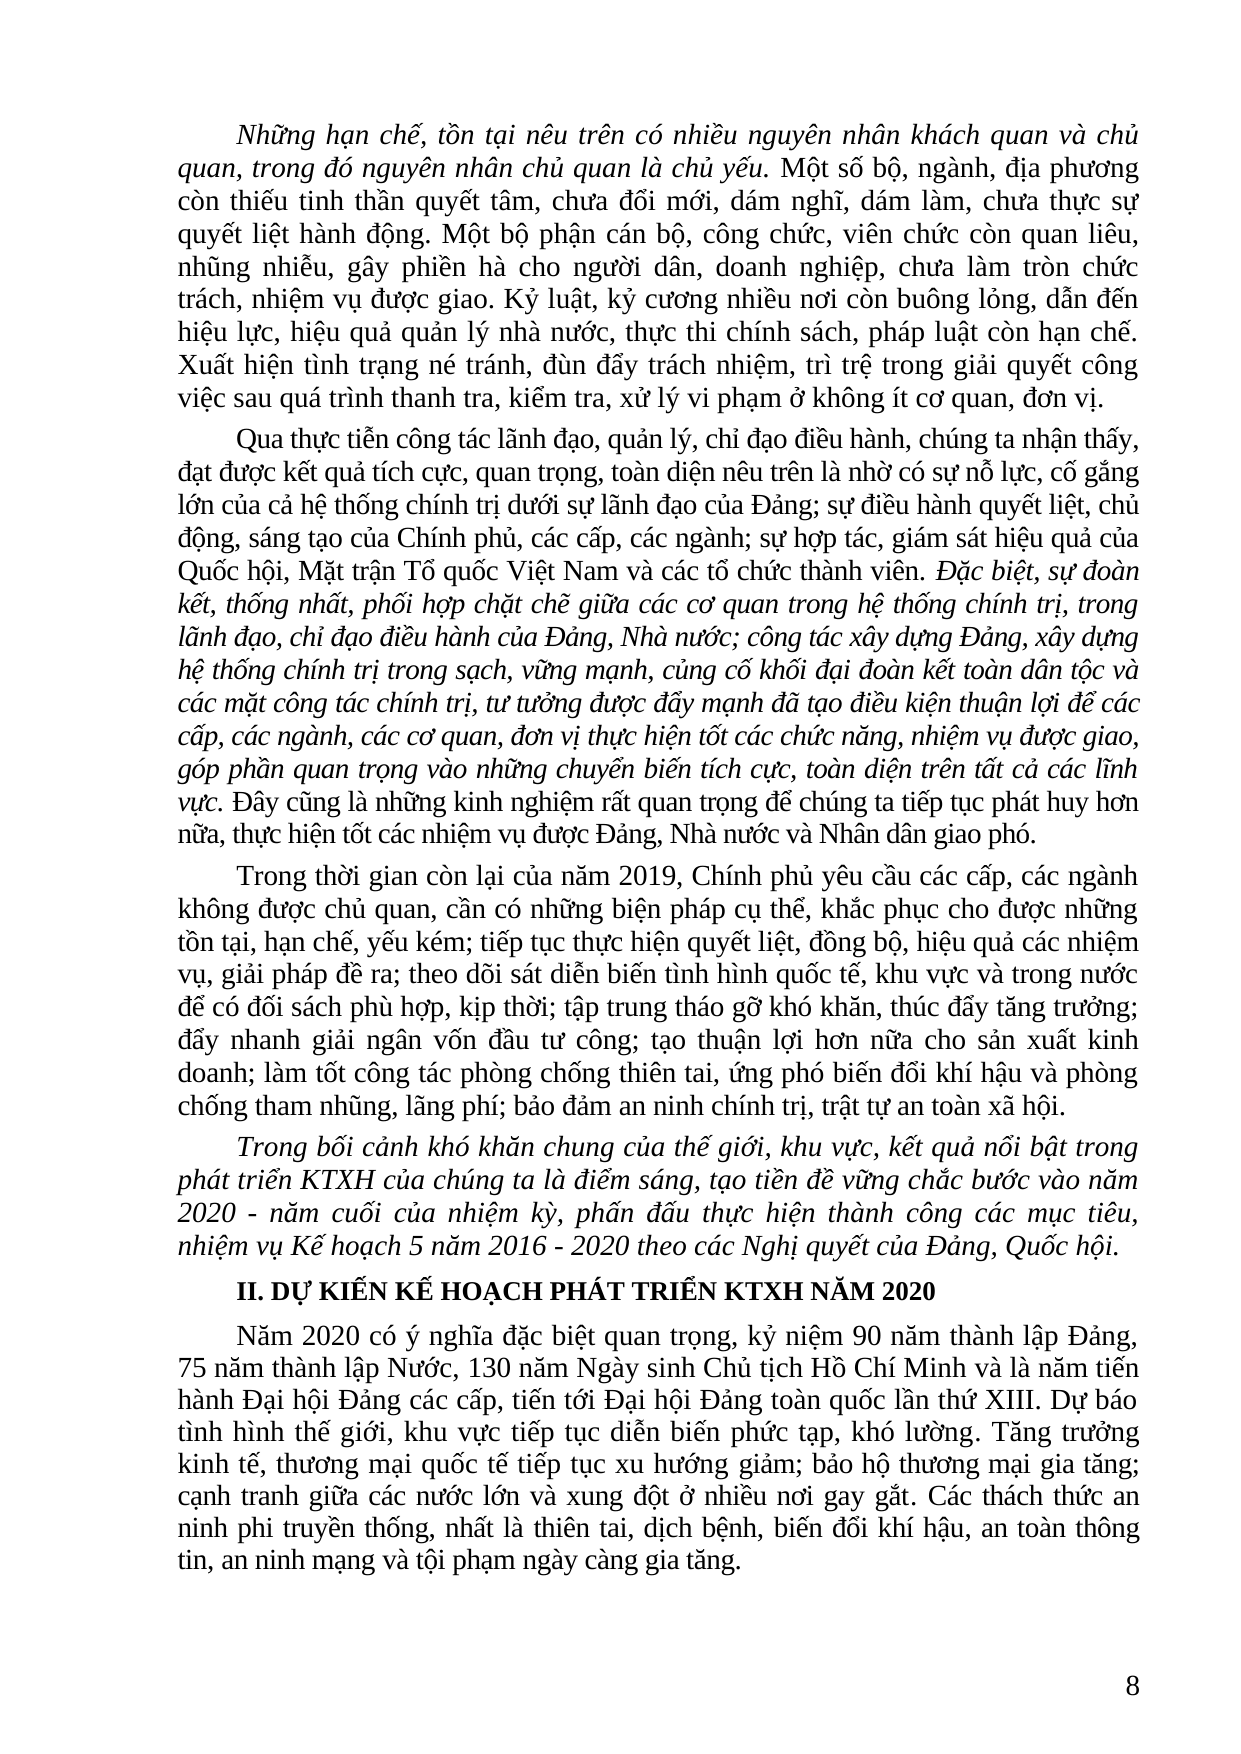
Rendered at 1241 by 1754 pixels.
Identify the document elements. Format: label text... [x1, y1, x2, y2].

text Năm 2020 có ý nghĩa đặc biệt quan trọng, kỷ niệm 90 năm thành lập Đảng, 75 năm thành lập Nước, 130 năm Ngày sinh Chủ tịch Hồ Chí Minh và là năm tiến hành Đại hội Đảng các cấp, tiến tới Đại hội Đảng toàn quốc lần thứ XIII. Dự báo tình hình thế giới, khu vực tiếp tục diễn biến phức tạp, khó lường. Tăng trưởng kinh tế, thương mại quốc tế tiếp tục xu hướng giảm; bảo hộ thương mại gia tăng; cạnh tranh giữa các nước lớn và xung đột ở nhiều nơi gay gắt. Các thách thức an ninh phi truyền thống, nhất là thiên tai, dịch bệnh, biến đổi khí hậu, an toàn thông tin, an ninh mạng và tội phạm ngày càng gia tăng. [177, 1319, 1140, 1576]
text Những hạn chế, tồn tại nêu trên có nhiều nguyên nhân khách quan và chủ quan, trong đó nguyên nhân chủ quan là chủ yếu. Một số bộ, ngành, địa phương còn thiếu tinh thần quyết tâm, chưa đổi mới, dám nghĩ, dám làm, chưa thực sự quyết liệt hành động. Một bộ phận cán bộ, công chức, viên chức còn quan liêu, nhũng nhiễu, gây phiền hà cho người dân, doanh nghiệp, chưa làm tròn chức trách, nhiệm vụ được giao. Kỷ luật, kỷ cương nhiều nơi còn buông lỏng, dẫn đến hiệu lực, hiệu quả quản lý nhà nước, thực thi chính sách, pháp luật còn hạn chế. Xuất hiện tình trạng né tránh, đùn đẩy trách nhiệm, trì trệ trong giải quyết công việc sau quá trình thanh tra, kiểm tra, xử lý vi phạm ở không ít cơ quan, đơn vị. [177, 118, 1140, 414]
text Trong thời gian còn lại của năm 2019, Chính phủ yêu cầu các cấp, các ngành không được chủ quan, cần có những biện pháp cụ thể, khắc phục cho được những tồn tại, hạn chế, yếu kém; tiếp tục thực hiện quyết liệt, đồng bộ, hiệu quả các nhiệm vụ, giải pháp đề ra; theo dõi sát diễn biến tình hình quốc tế, khu vực và trong nước để có đối sách phù hợp, kịp thời; tập trung tháo gỡ khó khăn, thúc đẩy tăng trưởng; đẩy nhanh giải ngân vốn đầu tư công; tạo thuận lợi hơn nữa cho sản xuất kinh doanh; làm tốt công tác phòng chống thiên tai, ứng phó biến đổi khí hậu và phòng chống tham nhũng, lãng phí; bảo đảm an ninh chính trị, trật tự an toàn xã hội. [177, 859, 1140, 1122]
text Trong bối cảnh khó khăn chung của thế giới, khu vực, kết quả nổi bật trong phát triển KTXH của chúng ta là điểm sáng, tạo tiền đề vững chắc bước vào năm 2020 - năm cuối của nhiệm kỳ, phấn đấu thực hiện thành công các mục tiêu, nhiệm vụ Kế hoạch 5 năm 2016 - 2020 theo các Nghị quyết của Đảng, Quốc hội. [177, 1131, 1140, 1262]
text Qua thực tiễn công tác lãnh đạo, quản lý, chỉ đạo điều hành, chúng ta nhận thấy, đạt được kết quả tích cực, quan trọng, toàn diện nêu trên là nhờ có sự nỗ lực, cố gắng lớn của cả hệ thống chính trị dưới sự lãnh đạo của Đảng; sự điều hành quyết liệt, chủ động, sáng tạo của Chính phủ, các cấp, các ngành; sự hợp tác, giám sát hiệu quả của Quốc hội, Mặt trận Tổ quốc Việt Nam và các tổ chức thành viên. Đặc biệt, sự đoàn kết, thống nhất, phối hợp chặt chẽ giữa các cơ quan trong hệ thống chính trị, trong lãnh đạo, chỉ đạo điều hành của Đảng, Nhà nước; công tác xây dựng Đảng, xây dựng hệ thống chính trị trong sạch, vững mạnh, củng cố khối đại đoàn kết toàn dân tộc và các mặt công tác chính trị, tư tưởng được đẩy mạnh đã tạo điều kiện thuận lợi để các cấp, các ngành, các cơ quan, đơn vị thực hiện tốt các chức năng, nhiệm vụ được giao, góp phần quan trọng vào những chuyển biến tích cực, toàn diện trên tất cả các lĩnh vực. Đây cũng là những kinh nghiệm rất quan trọng để chúng ta tiếp tục phát huy hơn nữa, thực hiện tốt các nhiệm vụ được Đảng, Nhà nước và Nhân dân giao phó. [177, 423, 1140, 851]
text II. DỰ KIẾN KẾ HOẠCH PHÁT TRIỂN KTXH NĂM 2020 [177, 1275, 1140, 1307]
